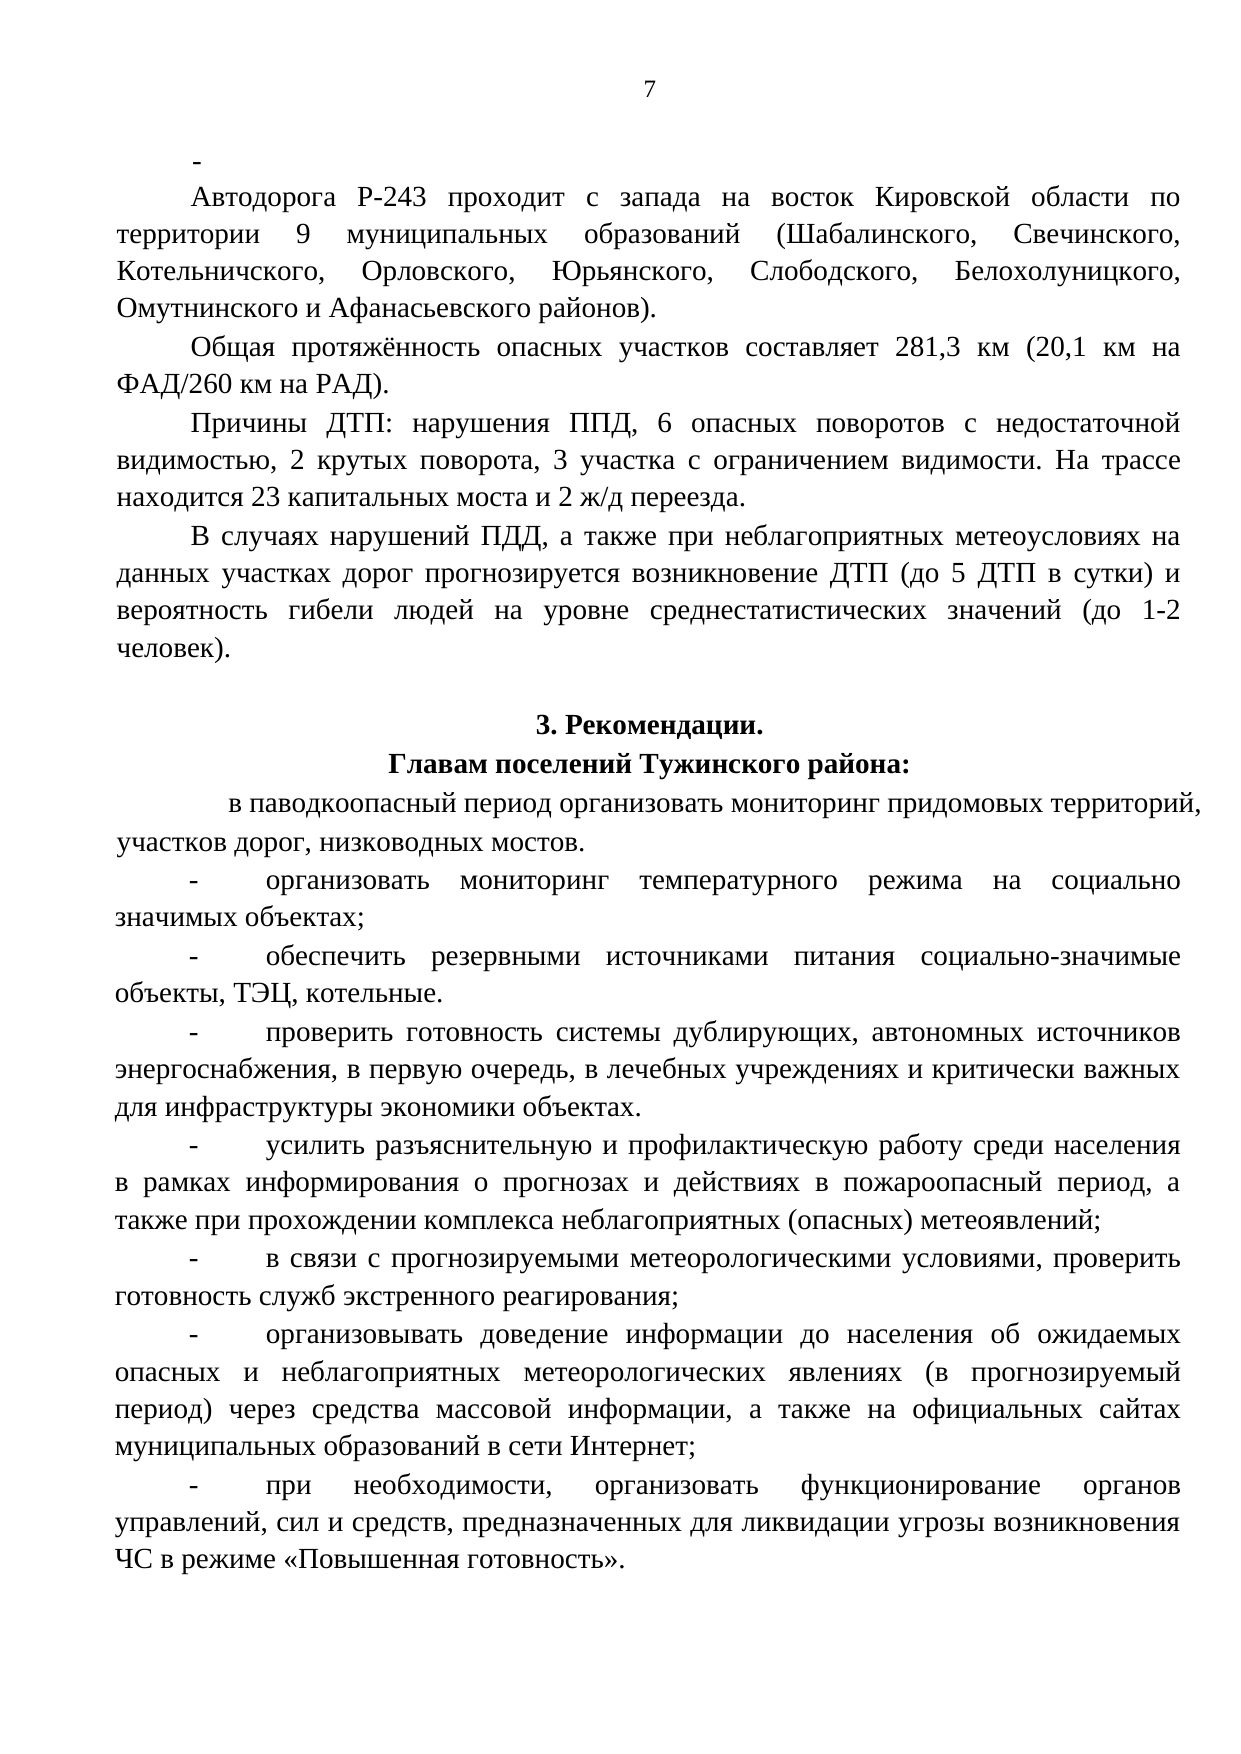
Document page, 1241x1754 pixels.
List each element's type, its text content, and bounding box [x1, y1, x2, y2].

list организовать мониторинг температурного режима на социально значимых объектах; [114, 862, 1182, 933]
text Автодорога Р-243 проходит с запада на восток Кировской области по территории 9 муниципальных образований (Шабалинского, Свечинского, Котельничского, Орловского, Юрьянского, Слободского, Белохолуницкого, Омутнинского и Афанасьевского районов). [116, 179, 1182, 324]
text Главам поселений Тужинского района: [118, 746, 1181, 779]
list организовывать доведение информации до населения об ожидаемых опасных и неблагоприятных метеорологических явлениях (в прогнозируемый период) через средства массовой информации, а также на официальных сайтах муниципальных образований в сети Интернет; [114, 1316, 1182, 1462]
text В случаях нарушений ПДД, а также при неблагоприятных метеоусловиях на данных участках дорог прогнозируется возникновение ДТП (до 5 ДТП в сутки) и вероятность гибели людей на уровне среднестатистических значений (до 1-2 человек). [116, 518, 1182, 663]
text в паводкоопасный период организовать мониторинг придомовых территорий, [118, 785, 1202, 818]
list обеспечить резервными источниками питания социально-значимые объекты, ТЭЦ, котельные. [114, 938, 1182, 1009]
list в связи с прогнозируемыми метеорологическими условиями, проверить готовность служб экстренного реагирования; [114, 1241, 1182, 1311]
text Причины ДТП: нарушения ППД, 6 опасных поворотов с недостаточной видимостью, 2 крутых поворота, 3 участка с ограничением видимости. На трассе находится 23 капитальных моста и 2 ж/д переезда. [116, 405, 1182, 513]
list усилить разъяснительную и профилактическую работу среди населения в рамках информирования о прогнозах и действиях в пожароопасный период, а также при прохождении комплекса неблагоприятных (опасных) метеоявлений; [114, 1127, 1182, 1235]
text участков дорог, низководных мостов. [116, 824, 1182, 857]
text 3. Рекомендации. [118, 707, 1181, 741]
text Общая протяжённость опасных участков составляет 281,3 км (20,1 км на ФАД/260 км на РАД). [116, 329, 1182, 400]
list проверить готовность системы дублирующих, автономных источников энергоснабжения, в первую очередь, в лечебных учреждениях и критически важных для инфраструктуры экономики объектах. [114, 1014, 1182, 1122]
list при необходимости, организовать функционирование органов управлений, сил и средств, предназначенных для ликвидации угрозы возникновения ЧС в режиме «Повышенная готовность». [114, 1467, 1182, 1575]
